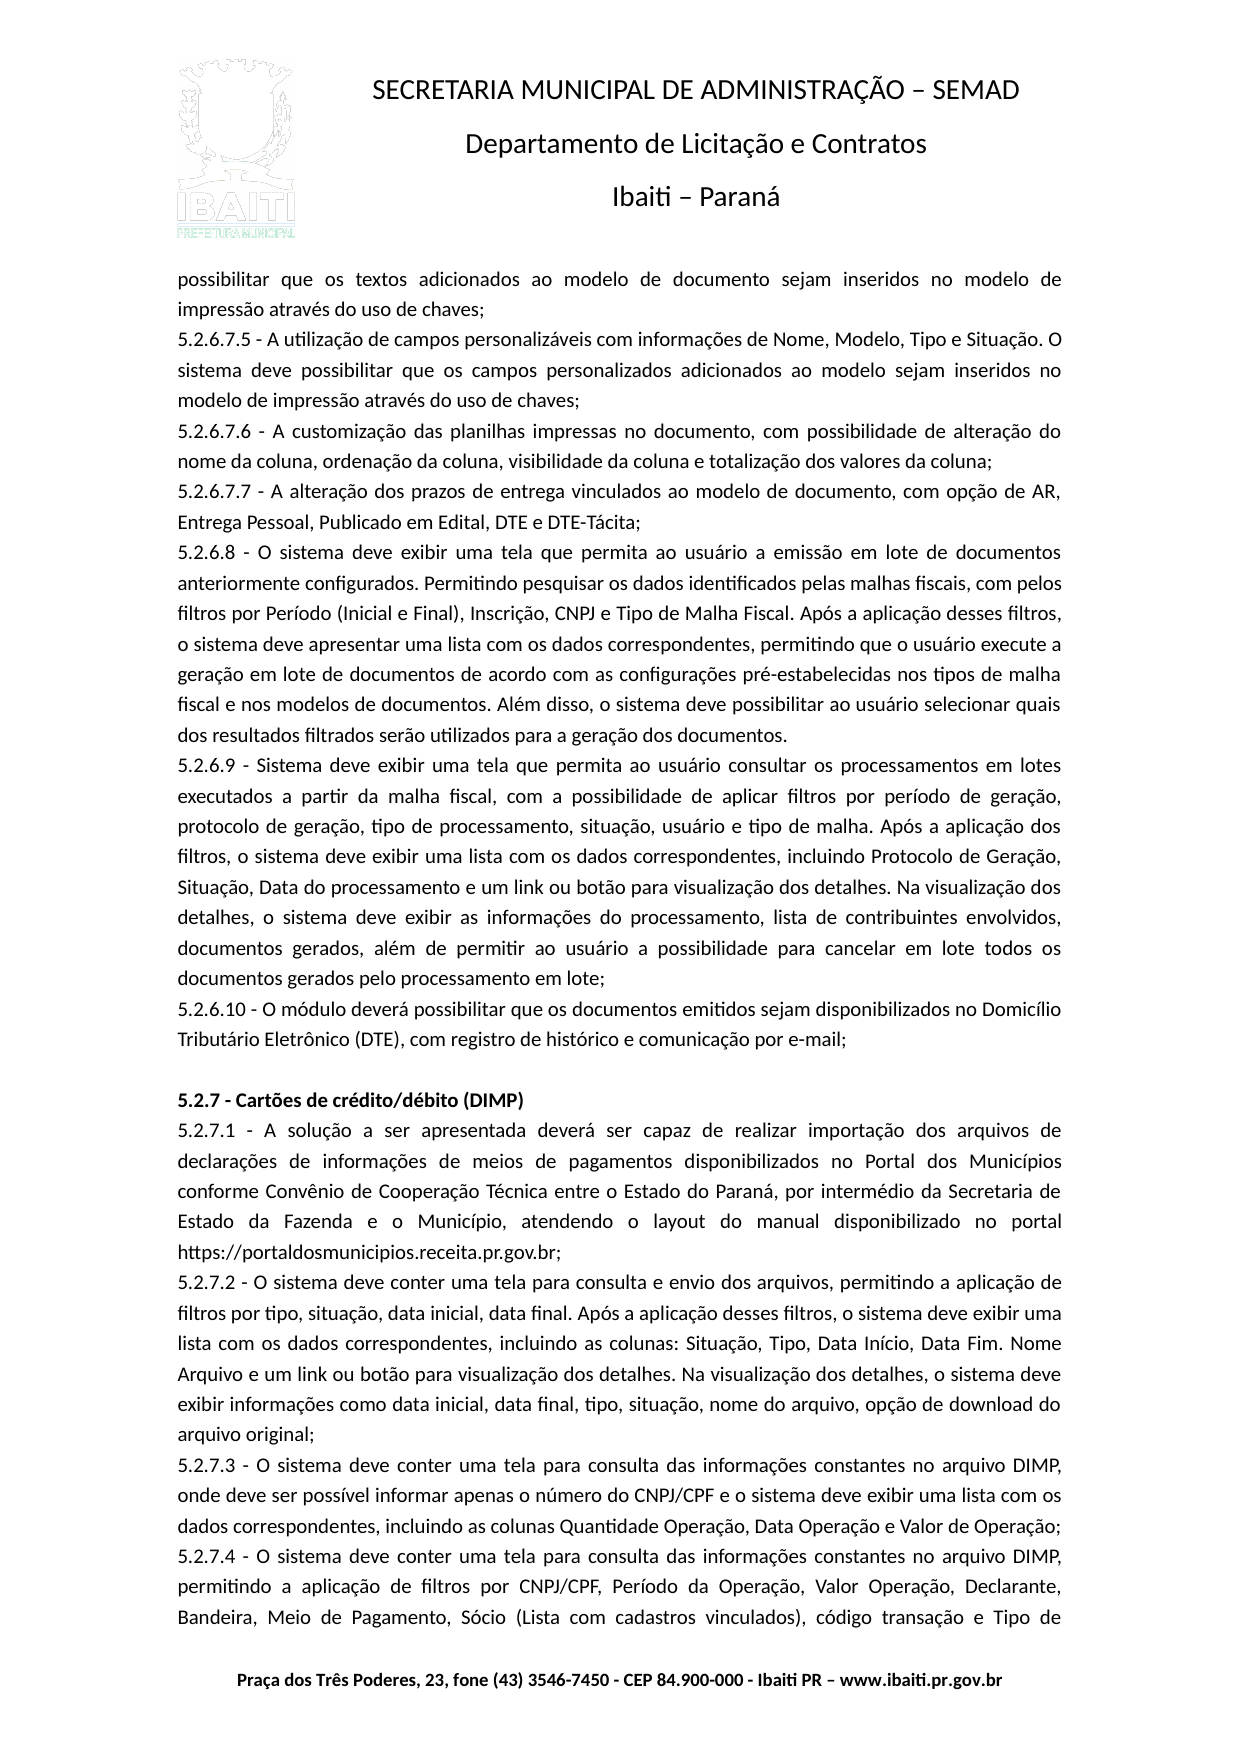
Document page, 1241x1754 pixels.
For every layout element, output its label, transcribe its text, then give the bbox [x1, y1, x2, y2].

text 5.2.6.7.6 - A customização das planilhas impressas no documento, com possibilidade de alteração do nome da coluna, ordenação da coluna, visibilidade da coluna e totalização dos valores da coluna; [177, 418, 1063, 474]
text 5.2.6.8 - O sistema deve exibir uma tela que permita ao usuário a emissão em lote de documentos anteriormente configurados. Permitindo pesquisar os dados identificados pelas malhas fiscais, com pelos filtros por Período (Inicial e Final), Inscrição, CNPJ e Tipo de Malha Fiscal. Após a aplicação desses filtros, o sistema deve apresentar uma lista com os dados correspondentes, permitindo que o usuário execute a geração em lote de documentos de acordo com as configurações pré-estabelecidas nos tipos de malha fiscal e nos modelos de documentos. Além disso, o sistema deve possibilitar ao usuário selecionar quais dos resultados filtrados serão utilizados para a geração dos documentos. [177, 539, 1063, 747]
text 5.2.7.2 - O sistema deve conter uma tela para consulta e envio dos arquivos, permitindo a aplicação de filtros por tipo, situação, data inicial, data final. Após a aplicação desses filtros, o sistema deve exibir uma lista com os dados correspondentes, incluindo as colunas: Situação, Tipo, Data Início, Data Fim. Nome Arquivo e um link ou botão para visualização dos detalhes. Na visualização dos detalhes, o sistema deve exibir informações como data inicial, data final, tipo, situação, nome do arquivo, opção de download do arquivo original; [177, 1269, 1063, 1447]
text 5.2.7.3 - O sistema deve conter uma tela para consulta das informações constantes no arquivo DIMP, onde deve ser possível informar apenas o número do CNPJ/CPF e o sistema deve exibir uma lista com os dados correspondentes, incluindo as colunas Quantidade Operação, Data Operação e Valor de Operação; [177, 1452, 1063, 1538]
text 5.2.7 - Cartões de crédito/débito (DIMP) [177, 1087, 1063, 1112]
text 5.2.6.7.5 - A utilização de campos personalizáveis com informações de Nome, Modelo, Tipo e Situação. O sistema deve possibilitar que os campos personalizados adicionados ao modelo sejam inseridos no modelo de impressão através do uso de chaves; [177, 327, 1063, 413]
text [177, 1543, 1063, 1629]
text 5.2.7.1 - A solução a ser apresentada deverá ser capaz de realizar importação dos arquivos de declarações de informações de meios de pagamentos disponibilizados no Portal dos Municípios conforme Convênio de Cooperação Técnica entre o Estado do Paraná, por intermédio da Secretaria de Estado da Fazenda e o Município, atendendo o layout do manual disponibilizado no portal https://portaldosmunicipios.receita.pr.gov.br; [177, 1117, 1063, 1264]
text 5.2.6.9 - Sistema deve exibir uma tela que permita ao usuário consultar os processamentos em lotes executados a partir da malha fiscal, com a possibilidade de aplicar filtros por período de geração, protocolo de geração, tipo de processamento, situação, usuário e tipo de malha. Após a aplicação dos filtros, o sistema deve exibir uma lista com os dados correspondentes, incluindo Protocolo de Geração, Situação, Data do processamento e um link ou botão para visualização dos detalhes. Na visualização dos detalhes, o sistema deve exibir as informações do processamento, lista de contribuintes envolvidos, documentos gerados, além de permitir ao usuário a possibilidade para cancelar em lote todos os documentos gerados pelo processamento em lote; [177, 752, 1063, 991]
text 5.2.6.7.7 - A alteração dos prazos de entrega vinculados ao modelo de documento, com opção de AR, Entrega Pessoal, Publicado em Edital, DTE e DTE-Tácita; [177, 479, 1063, 534]
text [177, 266, 1063, 322]
text 5.2.6.10 - O módulo deverá possibilitar que os documentos emitidos sejam disponibilizados no Domicílio Tributário Eletrônico (DTE), com registro de histórico e comunicação por e-mail; [177, 996, 1063, 1052]
